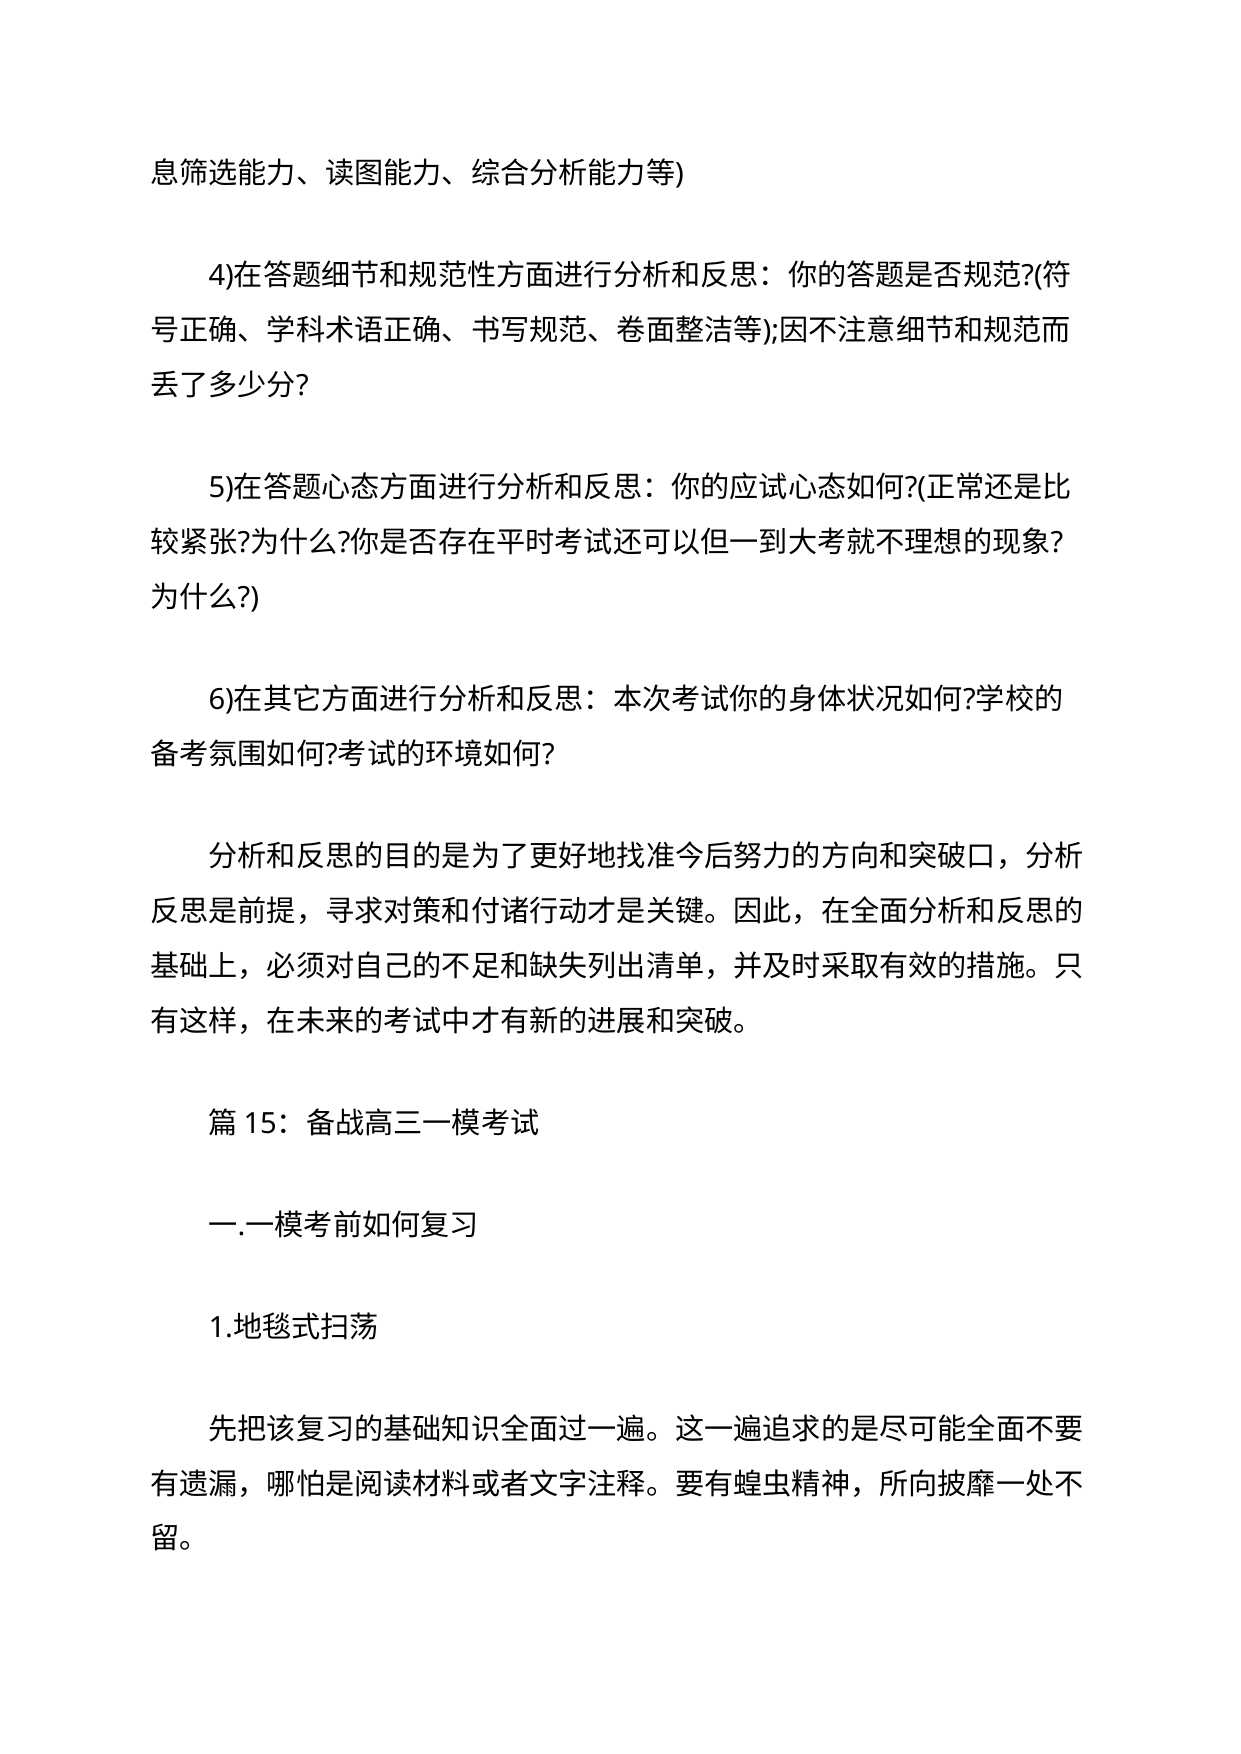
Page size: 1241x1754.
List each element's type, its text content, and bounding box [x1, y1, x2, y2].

text 一.一模考前如何复习 [150, 1201, 1090, 1244]
text 先把该复习的基础知识全面过一遍。这一遍追求的是尽可能全面不要有遗漏，哪怕是阅读材料或者文字注释。要有蝗虫精神，所向披靡一处不留。 [150, 1405, 1090, 1557]
text 4)在答题细节和规范性方面进行分析和反思：你的答题是否规范?(符号正确、学科术语正确、书写规范、卷面整洁等);因不注意细节和规范而丢了多少分? [150, 252, 1090, 404]
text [150, 150, 1090, 192]
text 分析和反思的目的是为了更好地找准今后努力的方向和突破口，分析反思是前提，寻求对策和付诸行动才是关键。因此，在全面分析和反思的基础上，必须对自己的不足和缺失列出清单，并及时采取有效的措施。只有这样，在未来的考试中才有新的进展和突破。 [150, 833, 1090, 1040]
text 1.地毯式扫荡 [150, 1303, 1090, 1346]
text 篇15：备战高三一模考试 [150, 1099, 1090, 1142]
text 6)在其它方面进行分析和反思：本次考试你的身体状况如何?学校的备考氛围如何?考试的环境如何? [150, 676, 1090, 773]
text 5)在答题心态方面进行分析和反思：你的应试心态如何?(正常还是比较紧张?为什么?你是否存在平时考试还可以但一到大考就不理想的现象?为什么?) [150, 464, 1090, 616]
